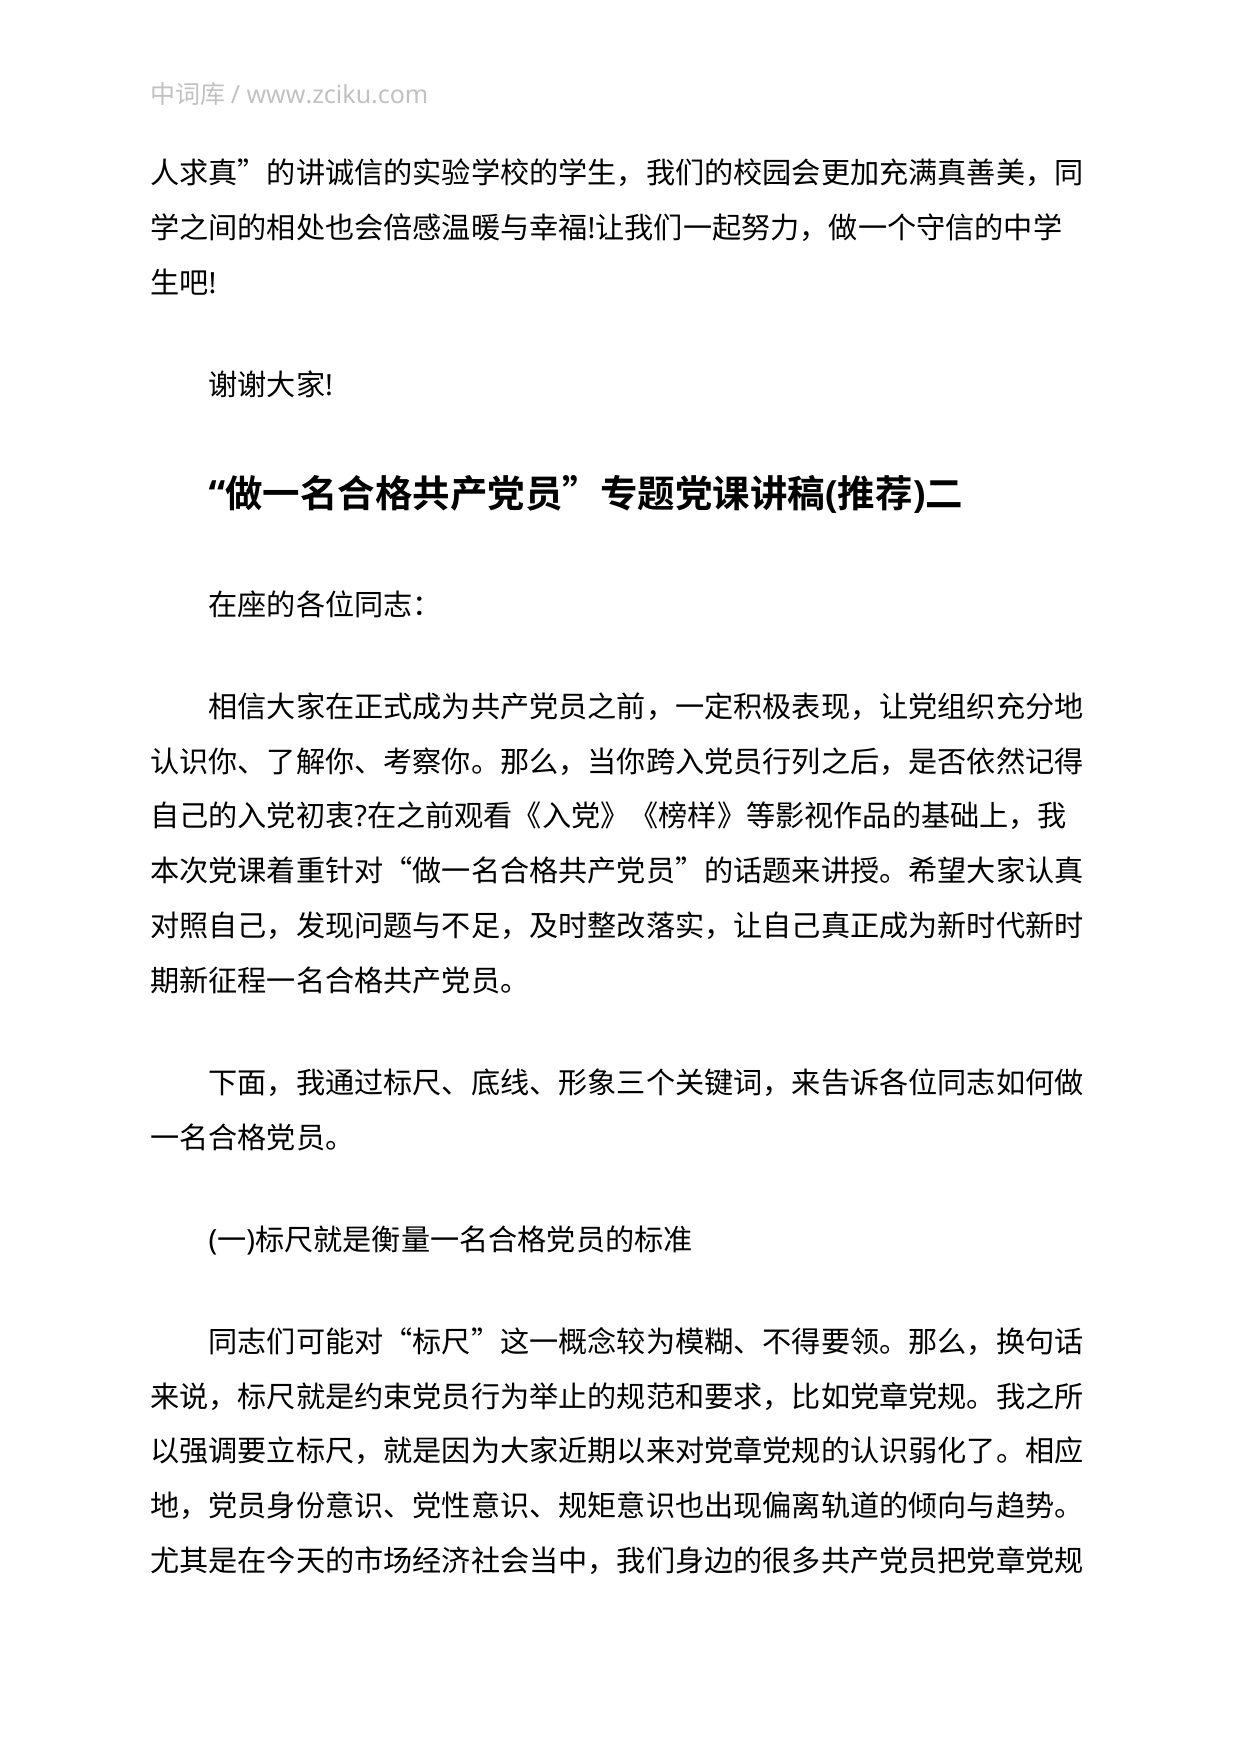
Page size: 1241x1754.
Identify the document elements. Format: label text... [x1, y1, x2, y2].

text 相信大家在正式成为共产党员之前，一定积极表现，让党组织充分地认识你、了解你、考察你。那么，当你跨入党员行列之后，是否依然记得自己的入党初衷?在之前观看《入党》《榜样》等影视作品的基础上，我本次党课着重针对“做一名合格共产党员”的话题来讲授。希望大家认真对照自己，发现问题与不足，及时整改落实，让自己真正成为新时代新时期新征程一名合格共产党员。 [150, 683, 1090, 1000]
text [150, 150, 1090, 302]
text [150, 1318, 1090, 1580]
text 在座的各位同志： [150, 581, 1090, 624]
text “做一名合格共产党员”专题党课讲稿(推荐)二 [150, 464, 1090, 518]
text (一)标尺就是衡量一名合格党员的标准 [150, 1216, 1090, 1259]
text 谢谢大家! [150, 362, 1090, 404]
text 下面，我通过标尺、底线、形象三个关键词，来告诉各位同志如何做一名合格党员。 [150, 1059, 1090, 1157]
